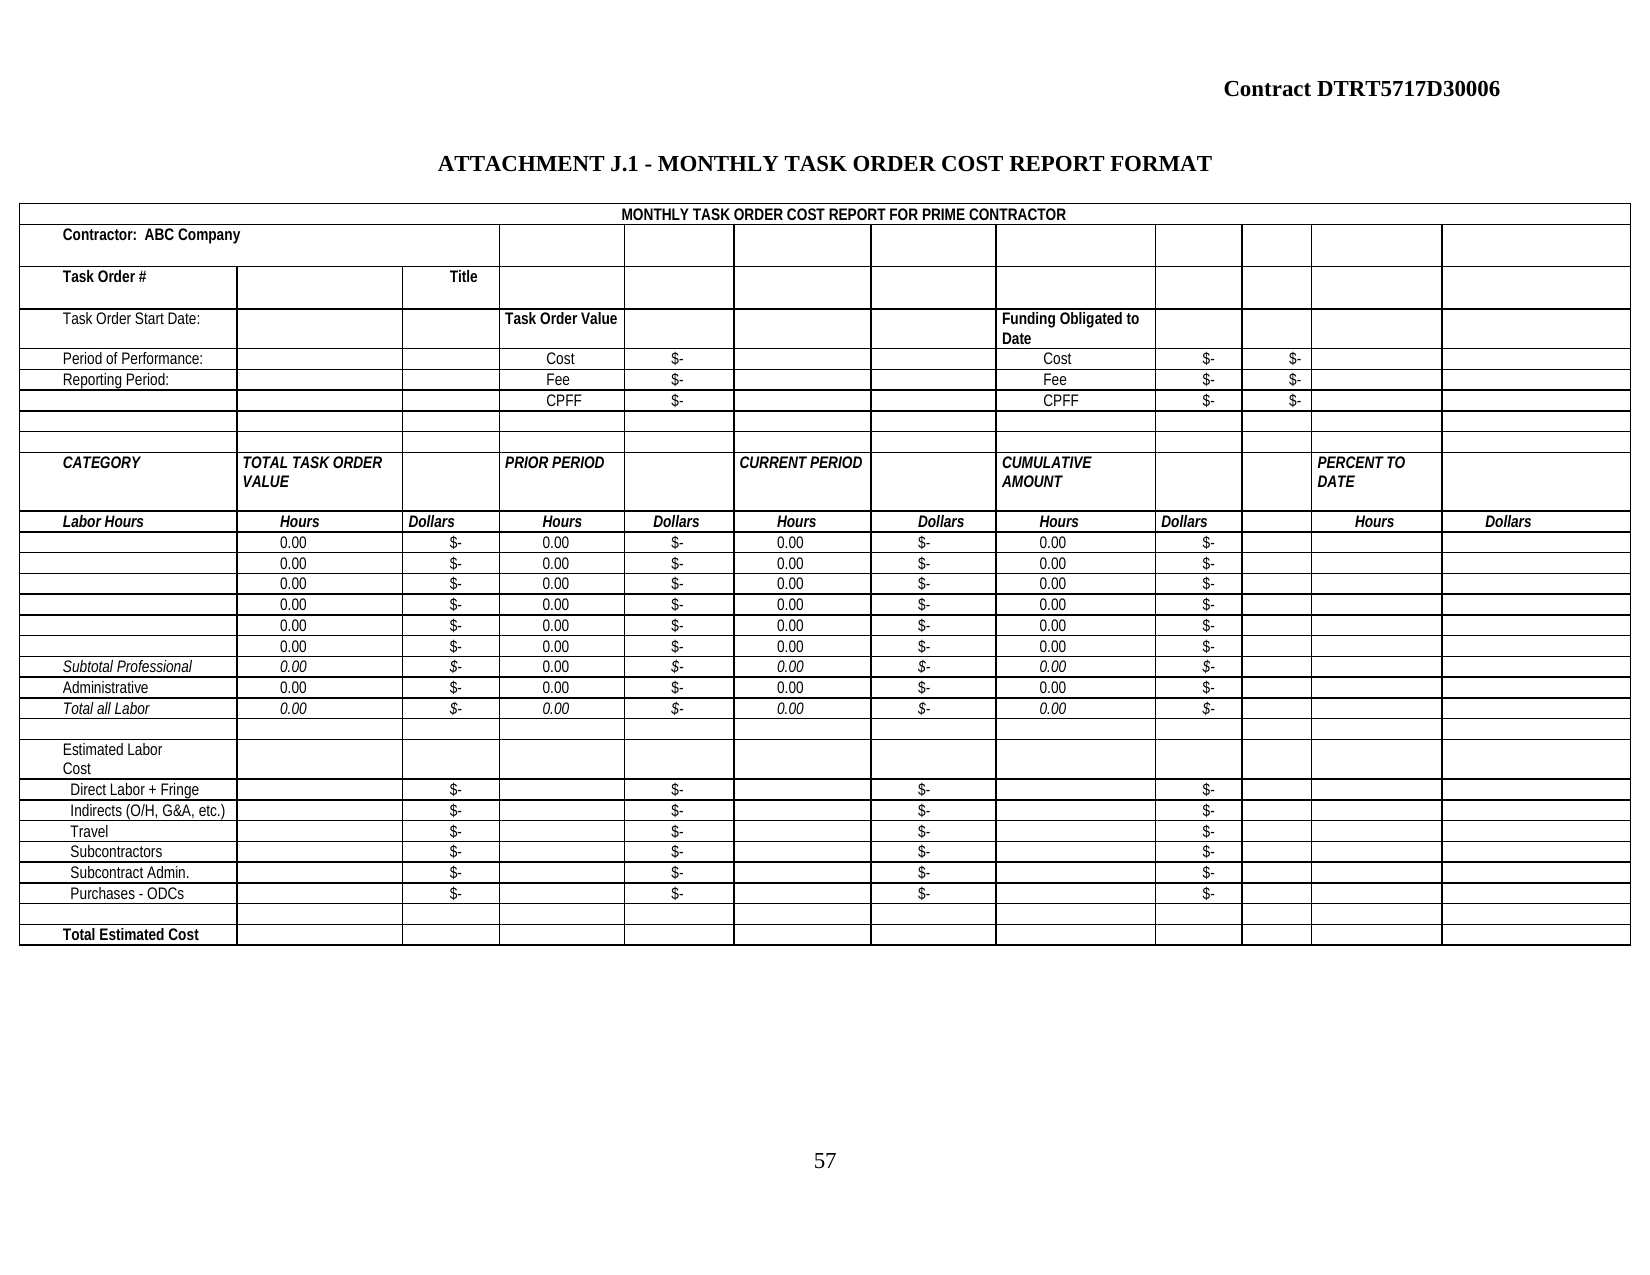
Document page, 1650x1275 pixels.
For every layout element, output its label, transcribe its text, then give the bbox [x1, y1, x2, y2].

table_cell 0.00 [500, 595, 624, 614]
table_cell $- [872, 678, 995, 697]
table_cell 0.00 [735, 616, 870, 635]
table_cell [20, 432, 236, 451]
table_cell Title [403, 267, 499, 308]
table_cell [1312, 370, 1441, 389]
table_cell $- [1156, 553, 1241, 573]
table_cell $- [625, 699, 733, 718]
table_cell [997, 412, 1155, 431]
table_cell [500, 740, 624, 778]
table_cell [1312, 310, 1441, 348]
table_cell [872, 370, 995, 389]
table_cell [238, 801, 402, 820]
table_cell [997, 801, 1155, 820]
table_cell [500, 863, 624, 882]
table_cell Total all Labor [20, 699, 236, 718]
table_cell [238, 780, 402, 799]
table_cell $- [403, 574, 499, 593]
table_cell [625, 719, 733, 738]
table_cell [735, 904, 870, 923]
table_cell $- [403, 801, 499, 820]
table_cell [1312, 595, 1441, 614]
table_cell [1443, 412, 1630, 431]
table_cell $- [403, 616, 499, 635]
table_cell $- [1156, 391, 1241, 410]
table_cell 0.00 [997, 533, 1155, 552]
table_cell [625, 310, 733, 348]
table_cell [1443, 391, 1630, 410]
table_cell [1312, 574, 1441, 593]
table_cell 0.00 [238, 574, 402, 593]
table_cell $- [872, 821, 995, 841]
table_cell Hours [997, 512, 1155, 531]
table_cell $- [625, 780, 733, 799]
table_cell $- [625, 884, 733, 903]
table_cell 0.00 [500, 553, 624, 573]
table_cell [1312, 821, 1441, 841]
table_cell Period of Performance: [20, 349, 236, 368]
table_cell [1443, 370, 1630, 389]
table_cell [1243, 699, 1311, 718]
table_cell Dollars [625, 512, 733, 531]
table_cell $- [403, 636, 499, 656]
table_header MONTHLY TASK ORDER COST REPORT FOR PRIME CONTRACTOR [20, 204, 1630, 223]
table_cell [1312, 267, 1441, 308]
table_cell [1243, 453, 1311, 510]
table_cell $- [872, 574, 995, 593]
table_cell $- [1156, 595, 1241, 614]
table_cell $- [403, 678, 499, 697]
table_cell [238, 925, 402, 944]
table_cell [1443, 310, 1630, 348]
table_cell [735, 432, 870, 451]
table_cell [872, 719, 995, 738]
table_cell $- [1243, 370, 1311, 389]
table_cell [238, 863, 402, 882]
table_cell [1156, 453, 1241, 510]
table_cell 0.00 [735, 678, 870, 697]
table_cell Subtotal Professional [20, 657, 236, 676]
table_cell [872, 225, 995, 266]
table_cell [625, 225, 733, 266]
table_cell [1156, 904, 1241, 923]
table_cell Subcontract Admin. [20, 863, 236, 882]
table_cell [625, 432, 733, 451]
table_cell [403, 904, 499, 923]
table_cell [997, 904, 1155, 923]
table_cell [20, 412, 236, 431]
table_cell [1156, 432, 1241, 451]
table_cell [1243, 432, 1311, 451]
table_cell [238, 842, 402, 861]
table_cell $- [1156, 678, 1241, 697]
table_cell [1243, 512, 1311, 531]
table_cell [500, 719, 624, 738]
table_cell [625, 925, 733, 944]
table_cell $- [872, 595, 995, 614]
table_cell [1312, 616, 1441, 635]
table_cell 0.00 [238, 616, 402, 635]
table_cell [1443, 453, 1630, 510]
table_cell 0.00 [997, 574, 1155, 593]
table_cell [735, 412, 870, 431]
table_cell $- [403, 863, 499, 882]
table_cell $- [872, 616, 995, 635]
table_cell [872, 740, 995, 778]
table_cell 0.00 [500, 699, 624, 718]
table_cell [997, 780, 1155, 799]
table_cell [500, 780, 624, 799]
table_cell [500, 821, 624, 841]
table_cell [1443, 863, 1630, 882]
table_cell [872, 925, 995, 944]
table_cell [1156, 412, 1241, 431]
table_cell Dollars [1443, 512, 1630, 531]
table_cell [500, 267, 624, 308]
table_cell [238, 349, 402, 368]
table_cell Indirects (O/H, G&A, etc.) [20, 801, 236, 820]
table_cell [1312, 412, 1441, 431]
table_cell [735, 801, 870, 820]
table_cell $- [1156, 636, 1241, 656]
table_cell 0.00 [500, 616, 624, 635]
table_cell [872, 310, 995, 348]
table_cell $- [1156, 821, 1241, 841]
table_cell [1243, 267, 1311, 308]
table_cell Dollars [403, 512, 499, 531]
table_cell [403, 391, 499, 410]
table_cell [403, 453, 499, 510]
table_cell 0.00 [238, 678, 402, 697]
table_cell 0.00 [997, 595, 1155, 614]
table_cell [1243, 574, 1311, 593]
table_cell 0.00 [735, 699, 870, 718]
table_cell [997, 740, 1155, 778]
table_cell [20, 391, 236, 410]
table_cell [625, 740, 733, 778]
table_cell [735, 780, 870, 799]
table_cell [1243, 533, 1311, 552]
table_cell $- [872, 780, 995, 799]
table_cell [403, 370, 499, 389]
table_cell $- [1156, 657, 1241, 676]
table_cell [1443, 719, 1630, 738]
table_cell $- [1156, 616, 1241, 635]
table_cell CURRENT PERIOD [735, 453, 870, 510]
table_cell 0.00 [735, 574, 870, 593]
table_cell [1443, 740, 1630, 778]
table_cell 0.00 [500, 678, 624, 697]
table_cell [1243, 904, 1311, 923]
table_cell [1443, 925, 1630, 944]
table_cell $- [625, 821, 733, 841]
table_cell 0.00 [735, 533, 870, 552]
table_cell [1243, 842, 1311, 861]
table_cell [1312, 533, 1441, 552]
table_cell $- [403, 533, 499, 552]
table_cell $- [625, 349, 733, 368]
table_cell $- [1243, 391, 1311, 410]
table_cell [500, 432, 624, 451]
table_cell CUMULATIVE AMOUNT [997, 453, 1155, 510]
table_cell $- [872, 657, 995, 676]
table_cell 0.00 [238, 657, 402, 676]
table_cell $- [625, 370, 733, 389]
table_cell [735, 740, 870, 778]
table_cell Travel [20, 821, 236, 841]
table_cell [1312, 740, 1441, 778]
table_cell [872, 904, 995, 923]
table_cell 0.00 [997, 678, 1155, 697]
table_cell [20, 616, 236, 635]
table_cell $- [872, 533, 995, 552]
table_cell [735, 821, 870, 841]
table_cell [1243, 678, 1311, 697]
table_cell [20, 533, 236, 552]
table_cell 0.00 [238, 553, 402, 573]
table_cell Purchases - ODCs [20, 884, 236, 903]
table_cell 0.00 [238, 595, 402, 614]
table_cell $- [1156, 370, 1241, 389]
table_cell [20, 553, 236, 573]
table_cell [1443, 657, 1630, 676]
table_cell [238, 719, 402, 738]
table_cell $- [625, 636, 733, 656]
table_cell 0.00 [238, 636, 402, 656]
table_cell [1156, 310, 1241, 348]
table_cell 0.00 [997, 657, 1155, 676]
table_cell [1312, 842, 1441, 861]
table_cell Labor Hours [20, 512, 236, 531]
table_cell [997, 884, 1155, 903]
table_cell [1443, 533, 1630, 552]
table_cell $- [872, 801, 995, 820]
table_cell [1312, 719, 1441, 738]
table_cell [1243, 780, 1311, 799]
table_cell [1443, 553, 1630, 573]
table_cell [1312, 432, 1441, 451]
table_cell [1443, 636, 1630, 656]
table_cell [735, 349, 870, 368]
table_cell Task Order Start Date: [20, 310, 236, 348]
table_cell $- [1243, 349, 1311, 368]
table_cell [238, 412, 402, 431]
table_cell Estimated Labor Cost [20, 740, 236, 778]
table_cell $- [403, 657, 499, 676]
table_cell [500, 925, 624, 944]
table_cell $- [625, 657, 733, 676]
table_cell [1443, 574, 1630, 593]
table_cell [735, 884, 870, 903]
table_cell [1156, 925, 1241, 944]
table_cell $- [403, 699, 499, 718]
table_cell CPFF [997, 391, 1155, 410]
table_cell Cost [997, 349, 1155, 368]
table_cell [1443, 699, 1630, 718]
table_cell $- [1156, 780, 1241, 799]
table_cell [403, 432, 499, 451]
table_cell Contractor: ABC Company [20, 225, 499, 266]
table_cell $- [1156, 533, 1241, 552]
table_cell [238, 267, 402, 308]
table_cell [1443, 432, 1630, 451]
table_cell [1243, 657, 1311, 676]
table_cell $- [872, 636, 995, 656]
table_cell [20, 595, 236, 614]
table_cell $- [872, 699, 995, 718]
table_cell $- [872, 863, 995, 882]
table_cell TOTAL TASK ORDER VALUE [238, 453, 402, 510]
table_cell $- [1156, 863, 1241, 882]
table_cell Fee [500, 370, 624, 389]
table_cell [1156, 225, 1241, 266]
table_cell Dollars [1156, 512, 1241, 531]
table_cell [403, 310, 499, 348]
table_cell [1243, 412, 1311, 431]
table_cell [735, 863, 870, 882]
table_cell Cost [500, 349, 624, 368]
table_cell Task Order Value [500, 310, 624, 348]
table_cell [872, 349, 995, 368]
table_cell $- [625, 863, 733, 882]
table_cell [625, 904, 733, 923]
table_cell [403, 740, 499, 778]
table_cell Administrative [20, 678, 236, 697]
table_cell [735, 370, 870, 389]
table_cell 0.00 [997, 616, 1155, 635]
table_cell [1443, 904, 1630, 923]
table_cell $- [1156, 884, 1241, 903]
table_cell $- [403, 842, 499, 861]
table_cell Hours [735, 512, 870, 531]
table_cell [1243, 740, 1311, 778]
table_cell [1443, 801, 1630, 820]
table_cell $- [403, 884, 499, 903]
table_cell $- [403, 780, 499, 799]
table_cell Hours [238, 512, 402, 531]
table_cell [1243, 884, 1311, 903]
table_cell 0.00 [735, 636, 870, 656]
table_cell CPFF [500, 391, 624, 410]
table_cell 0.00 [238, 533, 402, 552]
table_cell [872, 391, 995, 410]
table_cell 0.00 [735, 657, 870, 676]
table_cell $- [403, 821, 499, 841]
table_cell [20, 574, 236, 593]
table_cell [1312, 225, 1441, 266]
table_cell [997, 863, 1155, 882]
table_cell $- [1156, 801, 1241, 820]
table_cell [872, 453, 995, 510]
table_cell [1312, 884, 1441, 903]
table_cell $- [872, 842, 995, 861]
table_cell $- [1156, 574, 1241, 593]
table_cell [1243, 925, 1311, 944]
table_cell [1443, 225, 1630, 266]
table_cell [735, 925, 870, 944]
table_cell $- [625, 616, 733, 635]
table_cell 0.00 [500, 657, 624, 676]
table_cell $- [1156, 842, 1241, 861]
table_cell 0.00 [997, 699, 1155, 718]
table_cell [997, 842, 1155, 861]
table_cell [1243, 310, 1311, 348]
table_cell [1443, 678, 1630, 697]
table_cell $- [625, 391, 733, 410]
table_cell [735, 842, 870, 861]
table_cell [1312, 678, 1441, 697]
table_cell 0.00 [500, 574, 624, 593]
table_cell [403, 719, 499, 738]
table_cell $- [625, 801, 733, 820]
table_cell [1312, 636, 1441, 656]
table_cell 0.00 [735, 595, 870, 614]
table_cell [500, 412, 624, 431]
table_cell 0.00 [500, 533, 624, 552]
table_cell [997, 225, 1155, 266]
table_cell [238, 904, 402, 923]
table_cell [238, 740, 402, 778]
table_cell [1443, 842, 1630, 861]
table_cell [1243, 801, 1311, 820]
table_cell [20, 719, 236, 738]
subtitle ATTACHMENT J.1 - MONTHLY TASK ORDER COST REPORT FORMAT [150, 150, 1500, 176]
table_cell $- [625, 595, 733, 614]
table_cell [500, 904, 624, 923]
table_cell Direct Labor + Fringe [20, 780, 236, 799]
table_cell [1243, 553, 1311, 573]
table_cell [238, 821, 402, 841]
table_cell [1443, 821, 1630, 841]
table_cell [1156, 719, 1241, 738]
table_cell [997, 925, 1155, 944]
table_cell [1312, 863, 1441, 882]
table_cell $- [625, 574, 733, 593]
table_cell [238, 432, 402, 451]
table_cell [403, 925, 499, 944]
table_cell $- [1156, 699, 1241, 718]
table_cell [735, 267, 870, 308]
table_cell $- [625, 842, 733, 861]
table_cell Funding Obligated to Date [997, 310, 1155, 348]
table_cell [1443, 780, 1630, 799]
table_cell [20, 904, 236, 923]
table_cell [500, 225, 624, 266]
table_cell 0.00 [238, 699, 402, 718]
table_cell [1312, 780, 1441, 799]
table_cell [735, 225, 870, 266]
table_cell $- [1156, 349, 1241, 368]
table_cell [1312, 391, 1441, 410]
table_cell [625, 267, 733, 308]
table_cell [1312, 349, 1441, 368]
table_cell [403, 349, 499, 368]
table_cell [1243, 595, 1311, 614]
table_cell [1156, 740, 1241, 778]
table_cell Total Estimated Cost [20, 925, 236, 944]
table_cell [872, 432, 995, 451]
table_cell [872, 412, 995, 431]
table_cell Task Order # [20, 267, 236, 308]
table_cell [872, 267, 995, 308]
table_cell [20, 636, 236, 656]
table_cell $- [872, 884, 995, 903]
table_cell Subcontractors [20, 842, 236, 861]
table_cell [997, 267, 1155, 308]
table_cell [997, 821, 1155, 841]
table_cell $- [872, 553, 995, 573]
table_cell Reporting Period: [20, 370, 236, 389]
table_cell CATEGORY [20, 453, 236, 510]
table_cell [1243, 636, 1311, 656]
table_cell [997, 719, 1155, 738]
table_cell [1312, 657, 1441, 676]
table_cell [1312, 904, 1441, 923]
table_cell [1312, 925, 1441, 944]
table_cell Dollars [872, 512, 995, 531]
table_cell [1243, 225, 1311, 266]
table_cell [1443, 267, 1630, 308]
table_cell [625, 412, 733, 431]
table_cell PRIOR PERIOD [500, 453, 624, 510]
table_cell [1312, 553, 1441, 573]
table_cell [1243, 616, 1311, 635]
table_cell [403, 412, 499, 431]
table_cell [1312, 801, 1441, 820]
table_cell [238, 391, 402, 410]
table_cell 0.00 [735, 553, 870, 573]
table_cell 0.00 [997, 636, 1155, 656]
table_cell $- [625, 533, 733, 552]
table_cell [1443, 349, 1630, 368]
table_cell [625, 453, 733, 510]
table_cell [1243, 821, 1311, 841]
table_cell $- [403, 595, 499, 614]
table_cell [238, 310, 402, 348]
table_cell [735, 310, 870, 348]
table_cell $- [625, 553, 733, 573]
table_cell $- [625, 678, 733, 697]
table_cell Hours [500, 512, 624, 531]
table_cell [500, 842, 624, 861]
table_cell [1156, 267, 1241, 308]
table_cell 0.00 [500, 636, 624, 656]
table_cell [1243, 863, 1311, 882]
table_cell [1443, 595, 1630, 614]
table_cell [1243, 719, 1311, 738]
table_cell [1443, 616, 1630, 635]
table_cell [1443, 884, 1630, 903]
table_cell Hours [1312, 512, 1441, 531]
table_cell [735, 391, 870, 410]
table_cell [997, 432, 1155, 451]
table_cell $- [403, 553, 499, 573]
table_cell Fee [997, 370, 1155, 389]
table_cell [500, 884, 624, 903]
table_cell [500, 801, 624, 820]
table_cell PERCENT TO DATE [1312, 453, 1441, 510]
table_cell [238, 884, 402, 903]
table_cell [238, 370, 402, 389]
table_cell [735, 719, 870, 738]
table_cell 0.00 [997, 553, 1155, 573]
table_cell [1312, 699, 1441, 718]
